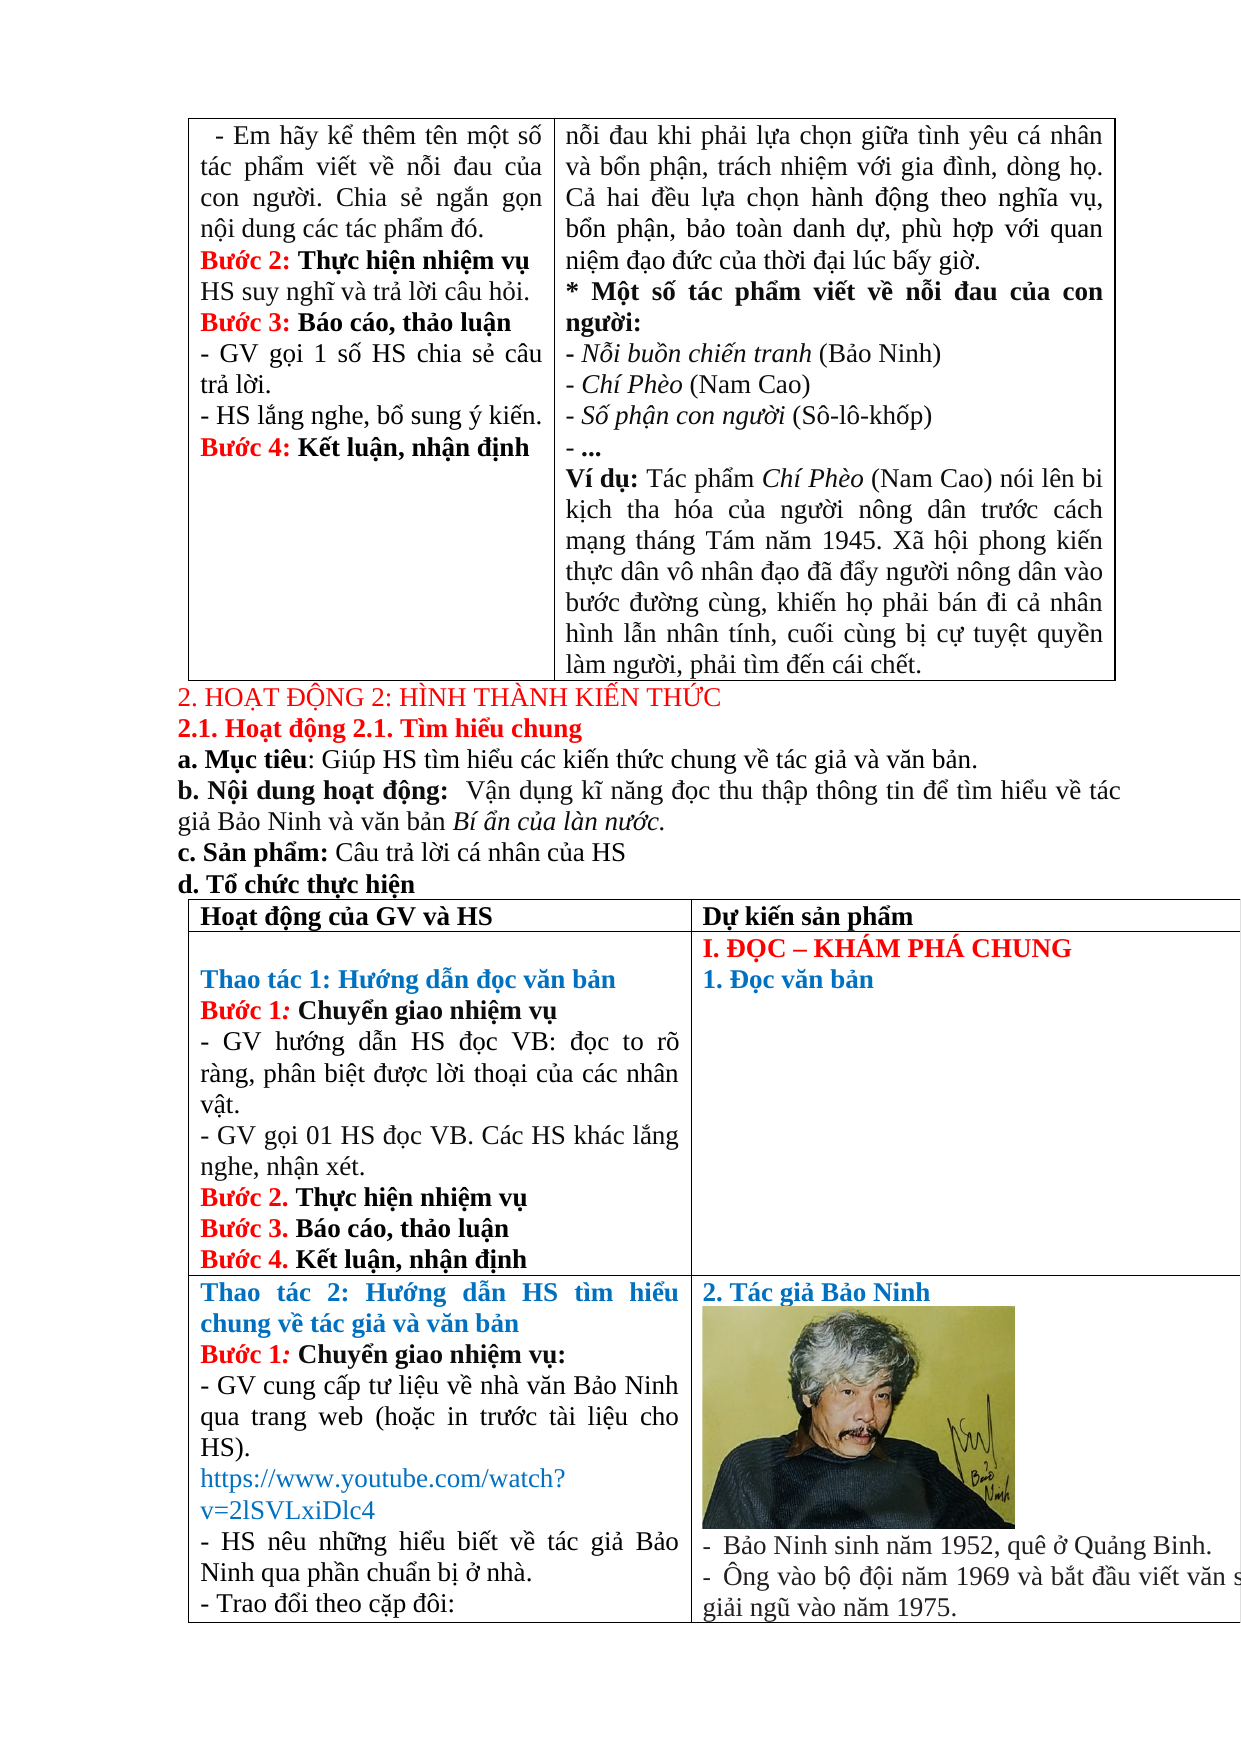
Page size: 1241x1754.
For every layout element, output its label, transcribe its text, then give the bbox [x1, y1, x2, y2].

table_header Dự kiến sản phẩm [692, 900, 1240, 931]
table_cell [555, 119, 1114, 680]
text 2.1. Hoạt động 2.1. Tìm hiểu chung [177, 712, 1122, 743]
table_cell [189, 1276, 691, 1622]
text 2. HOẠT ĐỘNG 2: HÌNH THÀNH KIẾN THỨC [177, 681, 1122, 712]
picture [702, 1306, 1015, 1529]
text c. Sản phẩm: Câu trả lời cá nhân của HS [177, 837, 1122, 868]
table_header Hoạt động của GV và HS [189, 900, 691, 931]
text d. Tổ chức thực hiện [177, 868, 1122, 899]
table_cell I. ĐỌC – KHÁM PHÁ CHUNG 1. Đọc văn bản [692, 932, 1240, 1275]
text b. Nội dung hoạt động: Vận dụng kĩ năng đọc thu thập thông tin để tìm hiểu về tác giả Bảo Ninh và văn bản Bí ẩn của làn nước. [177, 774, 1122, 837]
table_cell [692, 1276, 1240, 1622]
table_cell Thao tác 1: Hướng dẫn đọc văn bản Bước 1: Chuyển giao nhiệm vụ - GV hướng dẫn HS đọc VB: đọc to rõ ràng, phân biệt được lời thoại của các nhân vật. - GV gọi 01 HS đọc VB. Các HS khác lắng nghe, nhận xét. Bước 2. Thực hiện nhiệm vụ Bước 3. Báo cáo, thảo luận Bước 4. Kết luận, nhận định [189, 932, 691, 1275]
text a. Mục tiêu: Giúp HS tìm hiểu các kiến thức chung về tác giả và văn bản. [177, 743, 1122, 774]
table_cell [189, 119, 554, 680]
